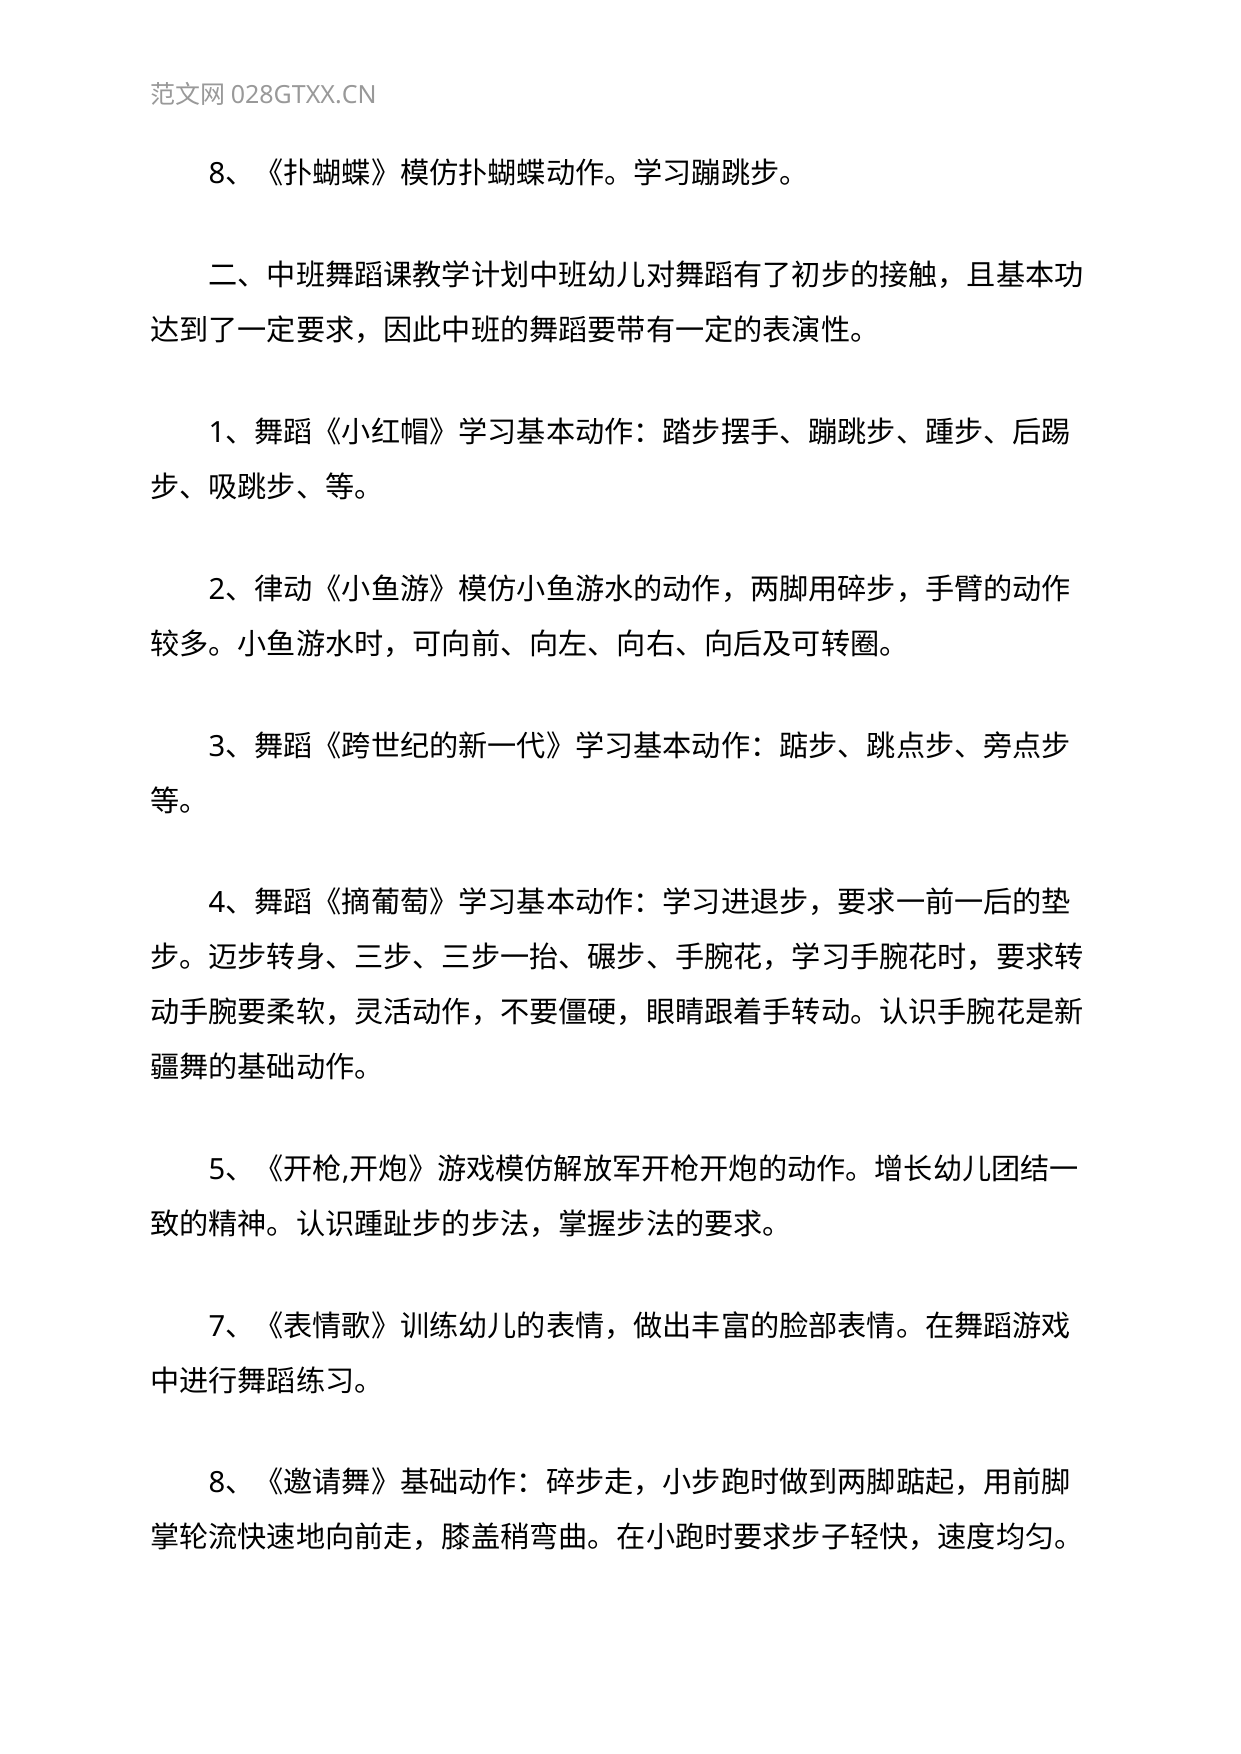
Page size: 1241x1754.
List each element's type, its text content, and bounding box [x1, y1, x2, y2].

text 7、《表情歌》训练幼儿的表情，做出丰富的脸部表情。在舞蹈游戏中进行舞蹈练习。 [150, 1302, 1090, 1399]
text 二、中班舞蹈课教学计划中班幼儿对舞蹈有了初步的接触，且基本功达到了一定要求，因此中班的舞蹈要带有一定的表演性。 [150, 252, 1090, 349]
text 1、舞蹈《小红帽》学习基本动作：踏步摆手、蹦跳步、踵步、后踢步、吸跳步、等。 [150, 409, 1090, 506]
text 2、律动《小鱼游》模仿小鱼游水的动作，两脚用碎步，手臂的动作较多。小鱼游水时，可向前、向左、向右、向后及可转圈。 [150, 565, 1090, 663]
text 8、《扑蝴蝶》模仿扑蝴蝶动作。学习蹦跳步。 [150, 150, 1090, 192]
text 3、舞蹈《跨世纪的新一代》学习基本动作：踮步、跳点步、旁点步等。 [150, 722, 1090, 819]
text 5、《开枪,开炮》游戏模仿解放军开枪开炮的动作。增长幼儿团结一致的精神。认识踵趾步的步法，掌握步法的要求。 [150, 1146, 1090, 1243]
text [150, 1459, 1090, 1556]
text 4、舞蹈《摘葡萄》学习基本动作：学习进退步，要求一前一后的垫步。迈步转身、三步、三步一抬、碾步、手腕花，学习手腕花时，要求转动手腕要柔软，灵活动作，不要僵硬，眼睛跟着手转动。认识手腕花是新疆舞的基础动作。 [150, 879, 1090, 1086]
